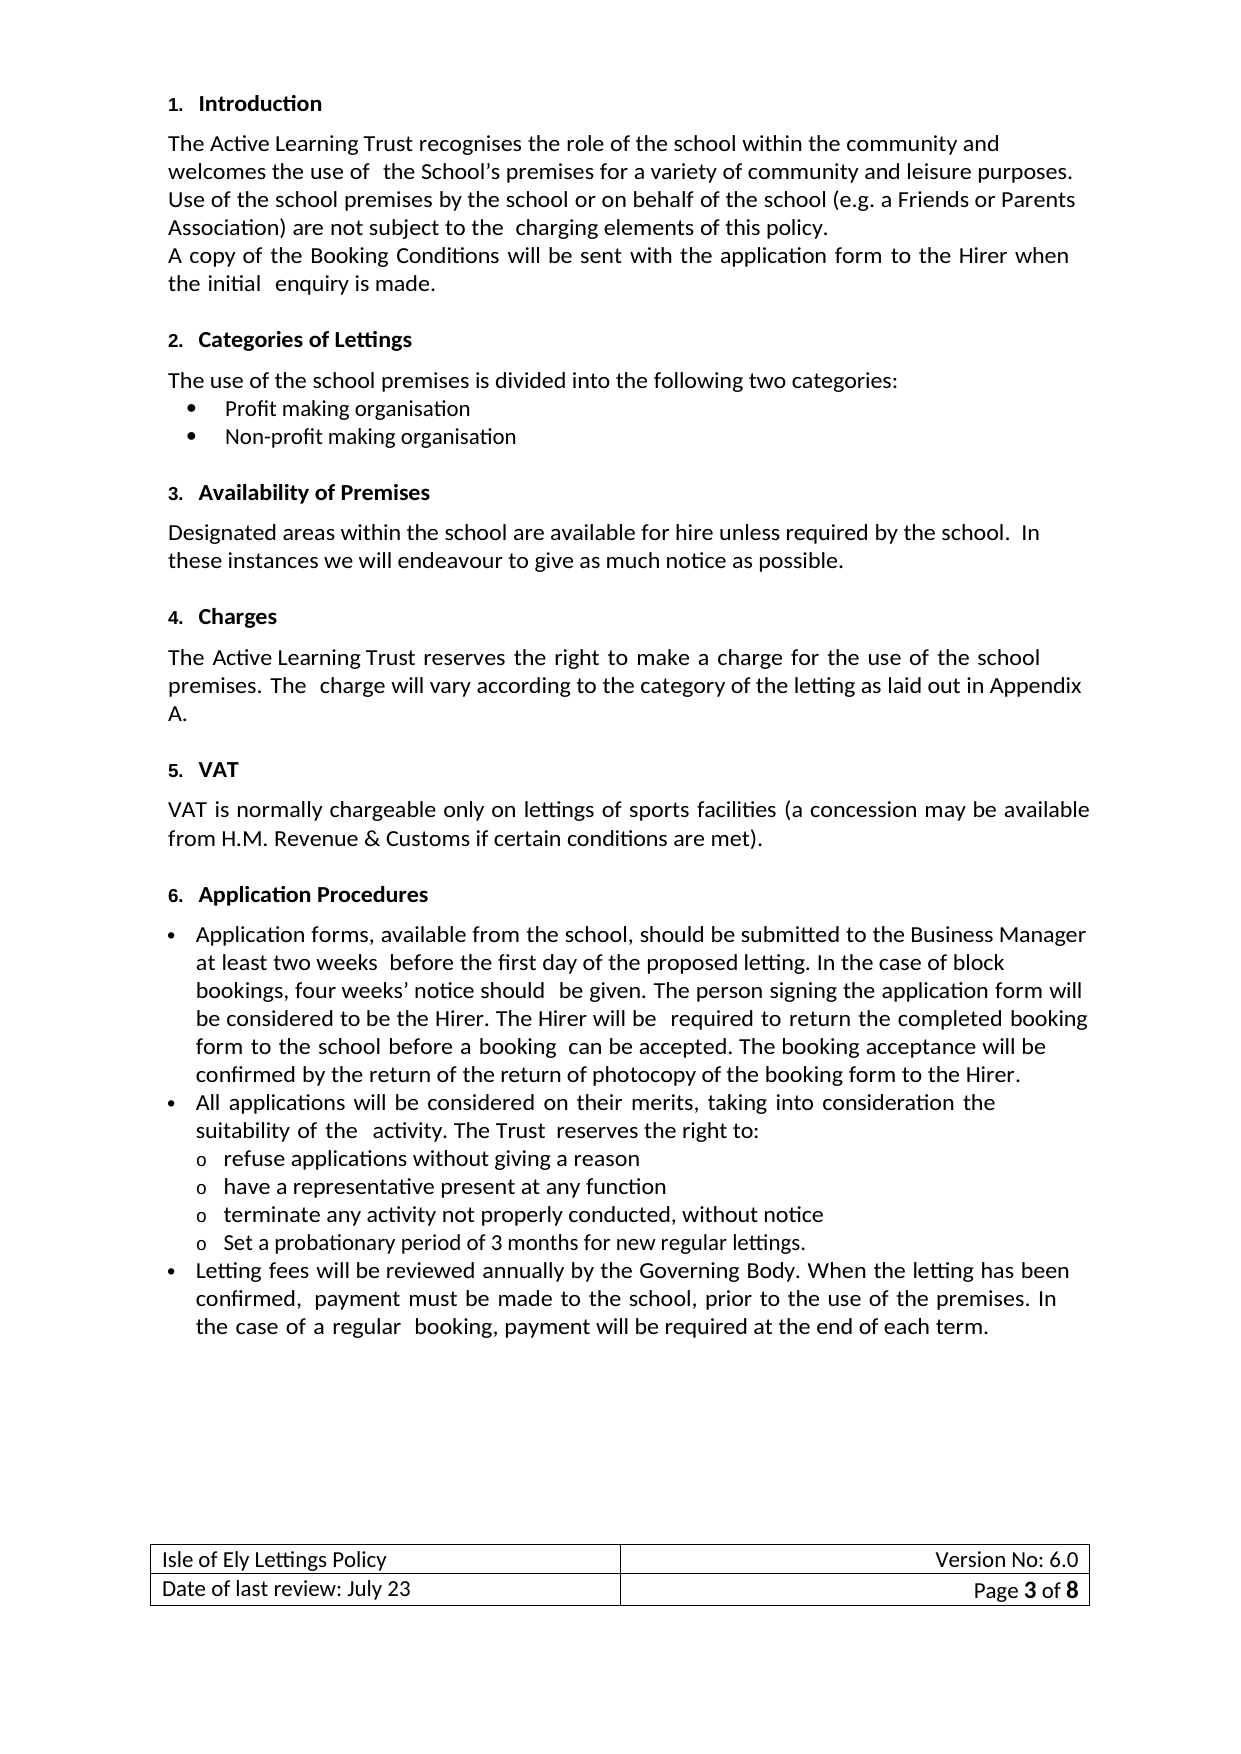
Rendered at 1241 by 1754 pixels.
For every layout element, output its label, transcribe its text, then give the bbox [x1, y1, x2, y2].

list terminate any activity not properly conducted, without notice [196, 1200, 1090, 1228]
subtitle Categories of Lettings [168, 325, 1090, 353]
text The Active Learning Trust recognises the role of the school within the community and welcomes the use of the School’s premises for a variety of community and leisure purposes. [168, 129, 1090, 185]
text VAT is normally chargeable only on lettings of sports facilities (a concession may be available from H.M. Revenue & Customs if certain conditions are met). [168, 796, 1090, 852]
list All applications will be considered on their merits, taking into consideration the suitability of the activity. The Trust reserves the right to: [168, 1088, 1090, 1144]
text The Active Learning Trust reserves the right to make a charge for the use of the school premises. The charge will vary according to the category of the letting as laid out in Appendix A. [168, 643, 1090, 727]
subtitle Application Procedures [168, 880, 1090, 908]
list Profit making organisation [187, 394, 1090, 422]
text The use of the school premises is divided into the following two categories: [168, 366, 1090, 394]
list have a representative present at any function [196, 1172, 1090, 1200]
list Application forms, available from the school, should be submitted to the Business Manager at least two weeks before the first day of the proposed letting. In the case of block bookings, four weeks’ notice should be given. The person signing the application form will be considered to be the Hirer. The Hirer will be required to return the completed booking form to the school before a booking can be accepted. The booking acceptance will be confirmed by the return of the return of photocopy of the booking form to the Hirer. [168, 920, 1090, 1088]
text Designated areas within the school are available for hire unless required by the school. In these instances we will endeavour to give as much notice as possible. [168, 518, 1090, 574]
list Letting fees will be reviewed annually by the Governing Body. When the letting has been confirmed, payment must be made to the school, prior to the use of the premises. In the case of a regular booking, payment will be required at the end of each term. [168, 1256, 1090, 1341]
text Use of the school premises by the school or on behalf of the school (e.g. a Friends or Parents Association) are not subject to the charging elements of this policy. [168, 185, 1090, 241]
subtitle Availability of Premises [168, 478, 1090, 506]
subtitle VAT [168, 755, 1090, 783]
list Non-profit making organisation [187, 422, 1090, 450]
text A copy of the Booking Conditions will be sent with the application form to the Hirer when the initial enquiry is made. [168, 241, 1090, 297]
list Set a probationary period of 3 months for new regular lettings. [196, 1228, 1090, 1256]
list refuse applications without giving a reason [196, 1144, 1090, 1172]
subtitle Introduction [168, 89, 1090, 117]
subtitle Charges [168, 602, 1090, 631]
